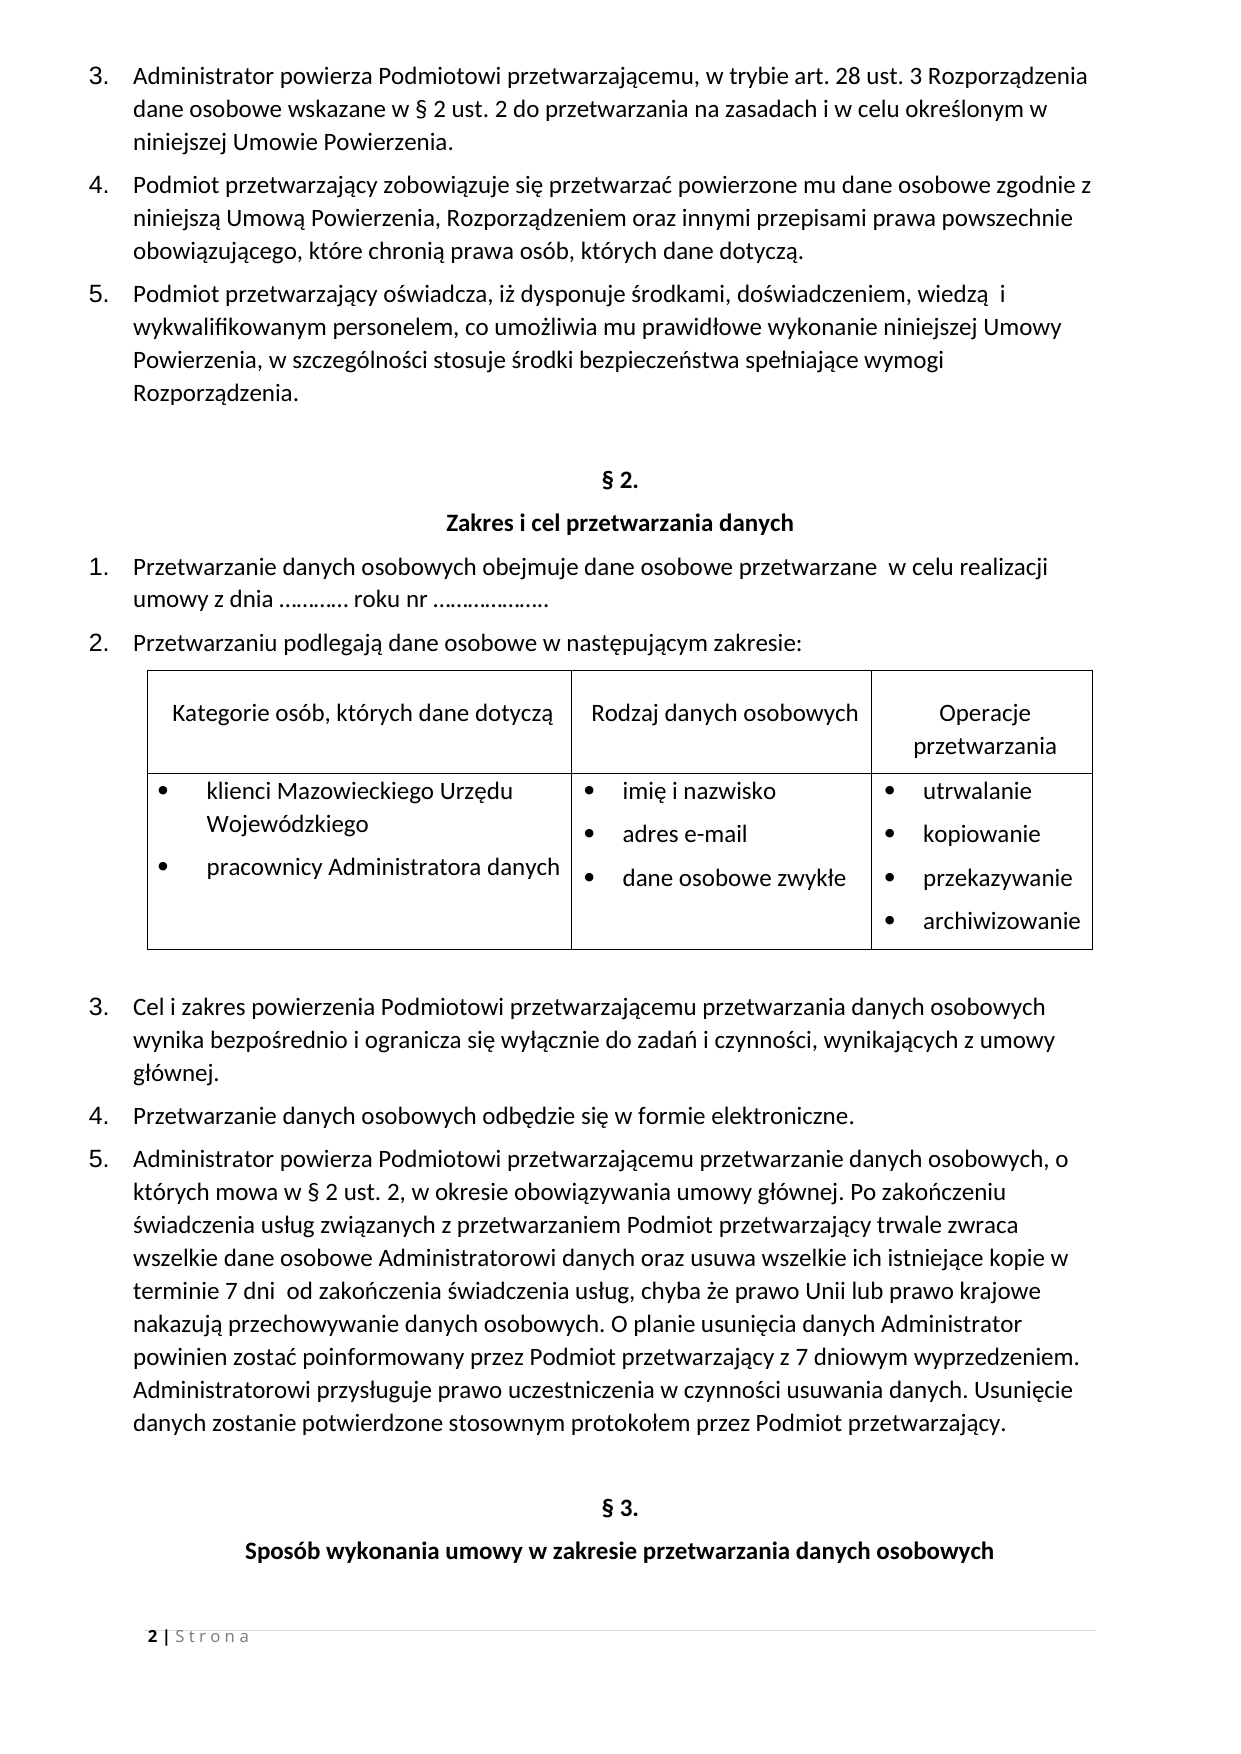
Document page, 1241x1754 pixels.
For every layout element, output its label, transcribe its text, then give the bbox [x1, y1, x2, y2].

table_header Operacje przetwarzania [872, 671, 1092, 773]
list Administrator powierza Podmiotowi przetwarzającemu, w trybie art. 28 ust. 3 Rozporządzenia dane osobowe wskazane w § 2 ust. 2 do przetwarzania na zasadach i w celu określonym w niniejszej Umowie Powierzenia. [88, 60, 1099, 157]
list Cel i zakres powierzenia Podmiotowi przetwarzającemu przetwarzania danych osobowych wynika bezpośrednio i ogranicza się wyłącznie do zadań i czynności, wynikających z umowy głównej. [88, 991, 1093, 1087]
table_cell imię i nazwisko adres e-mail dane osobowe zwykłe [572, 774, 871, 948]
text Sposób wykonania umowy w zakresie przetwarzania danych osobowych [141, 1535, 1098, 1566]
list Podmiot przetwarzający zobowiązuje się przetwarzać powierzone mu dane osobowe zgodnie z niniejszą Umową Powierzenia, Rozporządzeniem oraz innymi przepisami prawa powszechnie obowiązującego, które chronią prawa osób, których dane dotyczą. [88, 169, 1099, 266]
list Przetwarzanie danych osobowych obejmuje dane osobowe przetwarzane w celu realizacji umowy z dnia ………… roku nr ……………….. [88, 551, 1093, 614]
table_cell klienci Mazowieckiego Urzędu Wojewódzkiego pracownicy Administratora danych [148, 774, 571, 948]
text Zakres i cel przetwarzania danych [141, 507, 1099, 538]
table_header Rodzaj danych osobowych [572, 671, 871, 773]
list Przetwarzaniu podlegają dane osobowe w następującym zakresie: [88, 627, 1093, 657]
table_cell utrwalanie kopiowanie przekazywanie archiwizowanie [872, 774, 1092, 948]
table_header Kategorie osób, których dane dotyczą [148, 671, 571, 773]
text § 2. [141, 464, 1099, 494]
list Przetwarzanie danych osobowych odbędzie się w formie elektroniczne. [88, 1100, 1093, 1131]
text § 3. [141, 1492, 1099, 1522]
list Administrator powierza Podmiotowi przetwarzającemu przetwarzanie danych osobowych, o których mowa w § 2 ust. 2, w okresie obowiązywania umowy głównej. Po zakończeniu świadczenia usług związanych z przetwarzaniem Podmiot przetwarzający trwale zwraca wszelkie dane osobowe Administratorowi danych oraz usuwa wszelkie ich istniejące kopie w terminie 7 dni od zakończenia świadczenia usług, chyba że prawo Unii lub prawo krajowe nakazują przechowywanie danych osobowych. O planie usunięcia danych Administrator powinien zostać poinformowany przez Podmiot przetwarzający z 7 dniowym wyprzedzeniem. Administratorowi przysługuje prawo uczestniczenia w czynności usuwania danych. Usunięcie danych zostanie potwierdzone stosownym protokołem przez Podmiot przetwarzający. [88, 1143, 1093, 1437]
list Podmiot przetwarzający oświadcza, iż dysponuje środkami, doświadczeniem, wiedzą i wykwalifikowanym personelem, co umożliwia mu prawidłowe wykonanie niniejszej Umowy Powierzenia, w szczególności stosuje środki bezpieczeństwa spełniające wymogi Rozporządzenia. [88, 278, 1099, 408]
